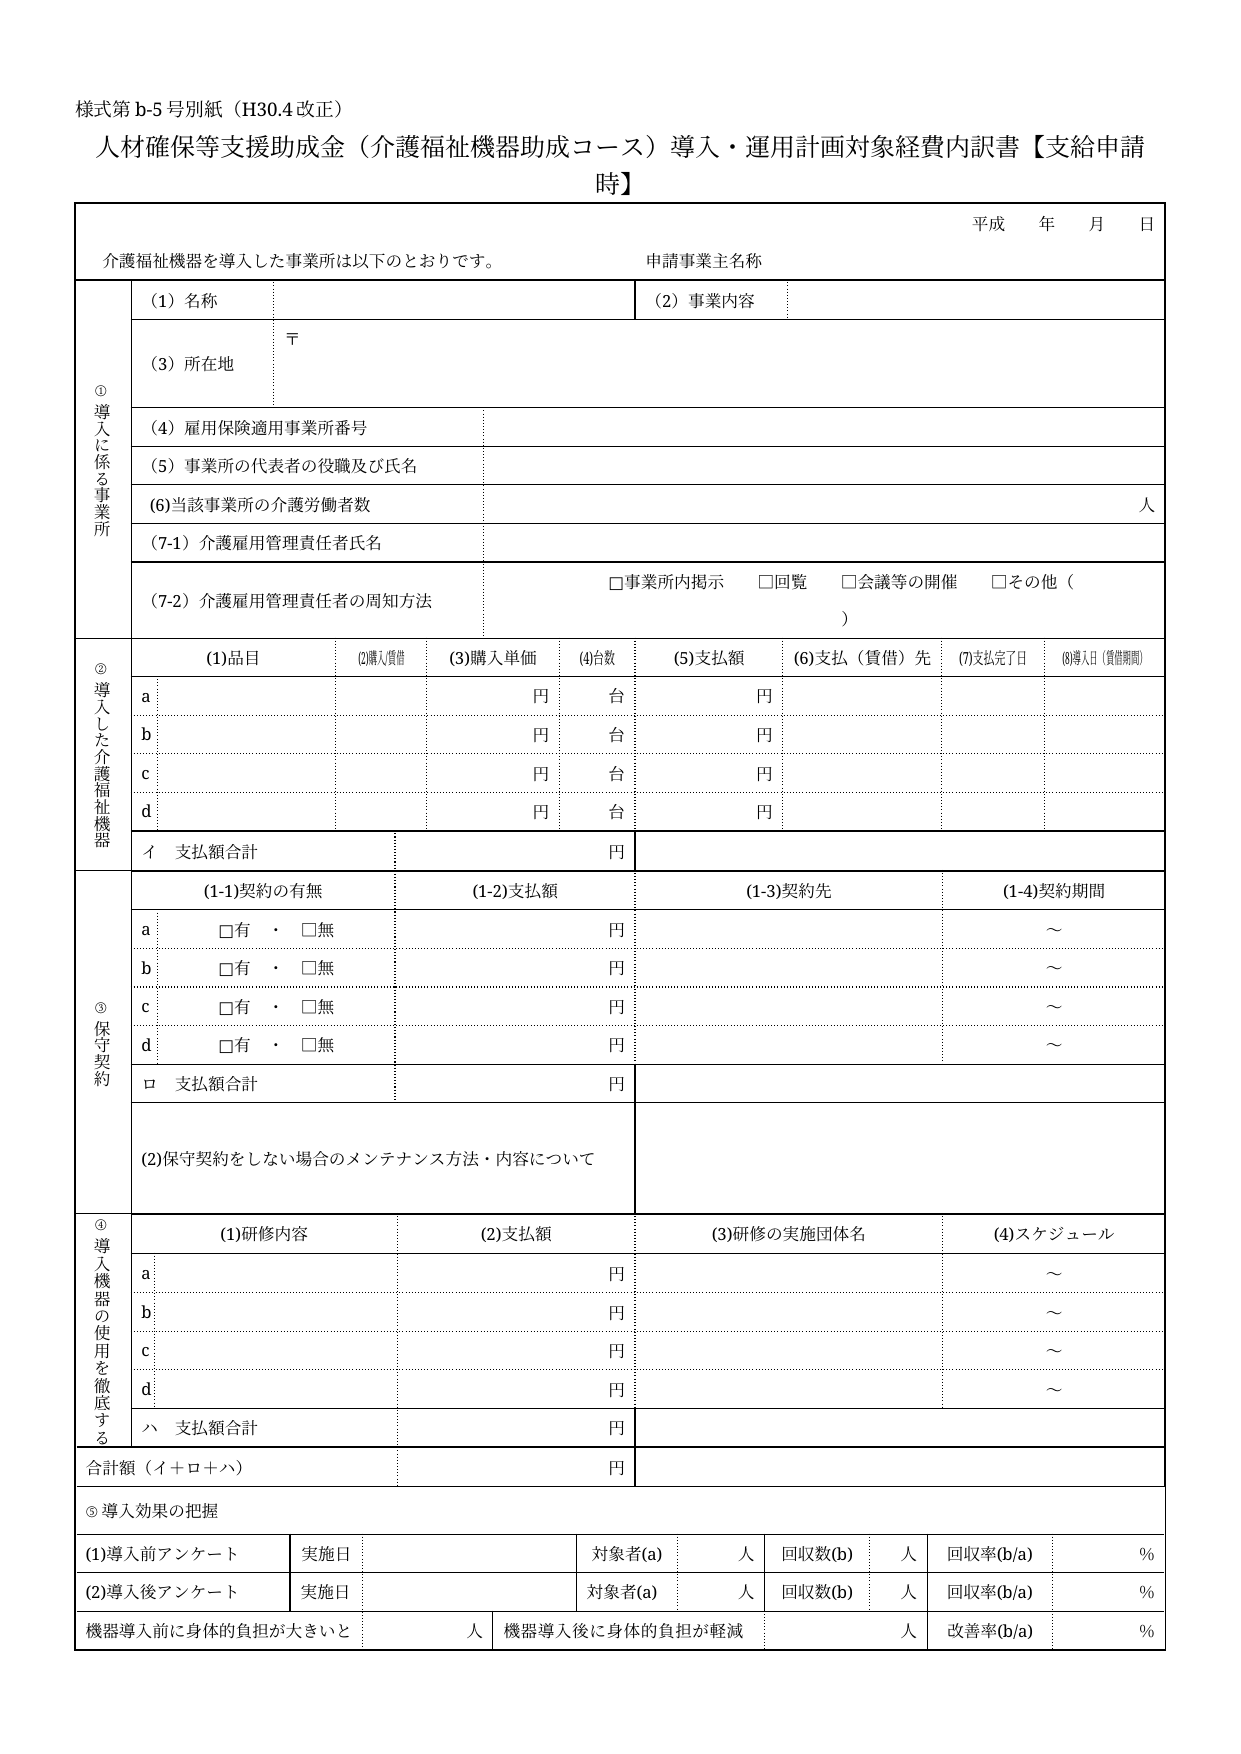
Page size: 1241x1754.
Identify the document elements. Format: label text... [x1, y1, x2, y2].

table_cell 実施日 [291, 1573, 362, 1611]
table_cell [483, 408, 1164, 446]
table_cell 円 [395, 832, 634, 870]
table_cell （7-1）介護雇用管理責任者氏名 [132, 524, 483, 561]
text 様式第b-5号別紙（H30.4改正） [75, 89, 1165, 127]
table_cell （2）事業内容 [636, 281, 787, 319]
table_cell [274, 281, 634, 319]
table_cell 台 [559, 677, 635, 714]
table_cell 円 [635, 753, 783, 792]
table_cell [636, 1065, 1164, 1102]
table_cell [635, 948, 942, 986]
table_cell [155, 1254, 397, 1292]
table_cell 台 [559, 753, 635, 792]
table_cell ①導入に係る事業所 [76, 281, 131, 637]
table_cell [336, 677, 427, 714]
table_cell 〒 [274, 320, 1164, 407]
table_cell [157, 677, 336, 714]
table_cell (6)当該事業所の介護労働者数 [132, 485, 483, 523]
table_cell 円 [397, 1409, 634, 1446]
table_cell 人 [483, 485, 1164, 523]
table_cell a [132, 1254, 155, 1292]
table_cell (1)導入前アンケート [76, 1535, 289, 1572]
table_cell [783, 715, 942, 753]
table_cell b [132, 715, 157, 753]
table_cell (2)購入/賃借 [336, 639, 427, 676]
table_cell 回収数(b) [765, 1573, 869, 1611]
table_cell □有 ・ □無 [157, 1025, 395, 1063]
table_cell 申請事業主名称 [635, 242, 1164, 279]
table_cell d [132, 1369, 155, 1408]
table_cell [155, 1331, 397, 1369]
table_cell 円 [397, 1254, 635, 1292]
table_cell (1)品目 [132, 639, 336, 676]
table_cell ％ [1053, 1611, 1165, 1649]
table_cell 円 [427, 792, 559, 830]
table_cell [783, 792, 942, 830]
table_cell ⑤導入効果の把握 [76, 1487, 1165, 1533]
table_cell [636, 1448, 1164, 1486]
table_cell [942, 792, 1044, 830]
table_cell c [132, 753, 157, 792]
table_cell 円 [635, 715, 783, 753]
table_cell 介護福祉機器を導入した事業所は以下のとおりです。 [76, 242, 635, 279]
table_cell b [132, 1292, 155, 1331]
table_cell c [132, 986, 157, 1025]
table_cell （3）所在地 [132, 320, 273, 407]
table_cell ％ [1052, 1572, 1165, 1611]
table_cell 回収率(b/a) [928, 1535, 1052, 1572]
table_cell [483, 447, 1164, 484]
table_cell [635, 1369, 942, 1408]
table_cell （7-2）介護雇用管理責任者の周知方法 [132, 563, 483, 637]
table_cell [155, 1292, 397, 1331]
table_cell 人 [869, 1535, 927, 1572]
table_cell 円 [397, 1292, 635, 1331]
table_cell [635, 1292, 942, 1331]
table_cell [636, 1409, 1164, 1446]
table_cell [636, 1103, 1164, 1213]
table_cell a [132, 677, 157, 714]
table_cell 合計額（イ＋ロ＋ハ） [76, 1447, 397, 1486]
table_cell [1044, 677, 1164, 714]
table_cell [1044, 715, 1164, 753]
table_cell 回収数(b) [765, 1535, 869, 1572]
table_cell (3)研修の実施団体名 [635, 1215, 942, 1252]
table_cell [1044, 792, 1164, 830]
table_cell 円 [395, 1025, 635, 1063]
table_cell ～ [943, 1369, 1164, 1408]
table_cell [157, 753, 336, 792]
table_cell [783, 677, 942, 714]
table_cell ～ [943, 986, 1164, 1025]
table_cell [787, 281, 1164, 319]
table_cell □有 ・ □無 [157, 948, 395, 986]
table_cell [363, 1573, 576, 1611]
table_cell ～ [943, 910, 1164, 948]
table_cell [636, 832, 1164, 870]
table_cell [635, 1025, 942, 1063]
table_cell [336, 792, 427, 830]
table_cell □有 ・ □無 [157, 910, 395, 948]
table_cell 円 [427, 753, 559, 792]
table_cell 円 [635, 792, 783, 830]
table_cell （1）名称 [132, 281, 273, 319]
table_cell ～ [943, 1025, 1164, 1063]
table_cell 円 [397, 1448, 634, 1486]
table_cell 人 [363, 1612, 492, 1649]
table_cell 円 [395, 910, 635, 948]
table_cell 円 [427, 677, 559, 714]
table_cell 台 [559, 792, 635, 830]
table_cell (5)支払額 [635, 639, 783, 676]
table_cell b [132, 948, 157, 986]
table_cell (2)保守契約をしない場合のメンテナンス方法・内容について [132, 1103, 634, 1213]
text 人材確保等支援助成金（介護福祉機器助成コース）導入・運用計画対象経費内訳書【支給申請時】 [75, 127, 1165, 202]
table_cell (8)導入日（賃借期間） [1044, 639, 1164, 676]
table_cell (7)支払完了日 [942, 639, 1044, 676]
table_cell 円 [397, 1369, 635, 1408]
table_cell ②導入した介護福祉機器 [76, 639, 131, 870]
table_cell イ 支払額合計 [132, 832, 395, 870]
table_cell ～ [943, 948, 1164, 986]
table_cell [635, 1331, 942, 1369]
table_cell 台 [559, 715, 635, 753]
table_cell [493, 1612, 764, 1649]
table_cell d [132, 1025, 157, 1063]
table_cell [783, 753, 942, 792]
table_cell [157, 715, 336, 753]
table_cell [635, 910, 942, 948]
table_cell ～ [943, 1292, 1164, 1331]
table_cell (4)台数 [559, 639, 635, 676]
table_cell 対象者(a) [577, 1573, 678, 1611]
table_cell 人 [678, 1573, 764, 1611]
table_cell (2)導入後アンケート [76, 1573, 289, 1611]
table_cell 改善率(b/a) [928, 1612, 1053, 1649]
table_cell 対象者(a) [577, 1535, 678, 1572]
table_cell （5）事業所の代表者の役職及び氏名 [132, 447, 483, 484]
table_cell 円 [395, 948, 635, 986]
table_cell [635, 986, 942, 1025]
table_cell [336, 753, 427, 792]
table_cell 円 [395, 986, 635, 1025]
table_cell ③保守契約 [76, 871, 131, 1213]
table_cell 回収率(b/a) [928, 1573, 1052, 1611]
table_header 平成 年 月 日 [76, 204, 1164, 242]
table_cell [76, 1612, 362, 1649]
table_cell ロ 支払額合計 [132, 1065, 395, 1102]
table_cell (1-3)契約先 [635, 872, 942, 909]
table_cell (1-2)支払額 [395, 872, 635, 909]
table_cell (1)研修内容 [132, 1215, 397, 1252]
table_cell c [132, 1331, 155, 1369]
table_cell 人 [869, 1573, 927, 1611]
table_cell [942, 753, 1044, 792]
table_cell [1044, 753, 1164, 792]
table_cell ～ [943, 1254, 1164, 1292]
table_cell [363, 1535, 576, 1572]
table_cell (1-1)契約の有無 [132, 872, 395, 909]
table_cell (6)支払（賃借）先 [783, 639, 942, 676]
table_cell ハ 支払額合計 [132, 1409, 397, 1446]
table_cell a [132, 910, 157, 948]
table_cell 人 [765, 1612, 927, 1649]
table_cell □事業所内掲示 □回覧 □会議等の開催 □その他（ ） [483, 563, 1164, 637]
table_cell [942, 677, 1044, 714]
table_cell [155, 1369, 397, 1408]
table_cell (4)スケジュール [943, 1215, 1164, 1252]
table_cell ④導入機器の使用を徹底するための研修 [76, 1214, 131, 1446]
table_cell d [132, 792, 157, 830]
table_cell [336, 715, 427, 753]
table_cell 円 [395, 1065, 634, 1102]
table_cell 円 [427, 715, 559, 753]
table_cell (2)支払額 [397, 1215, 635, 1252]
table_cell [483, 524, 1164, 561]
table_cell (1-4)契約期間 [943, 872, 1164, 909]
table_cell 円 [397, 1331, 635, 1369]
table_cell [157, 792, 336, 830]
table_cell □有 ・ □無 [157, 986, 395, 1025]
table_cell [942, 715, 1044, 753]
table_cell 実施日 [291, 1535, 362, 1572]
table_cell ％ [1052, 1534, 1165, 1572]
table_cell (3)購入単価 [427, 639, 559, 676]
table_cell [635, 1254, 942, 1292]
table_cell 人 [678, 1535, 764, 1572]
table_cell 円 [635, 677, 783, 714]
table_cell （4）雇用保険適用事業所番号 [132, 408, 483, 446]
table_cell ～ [943, 1331, 1164, 1369]
